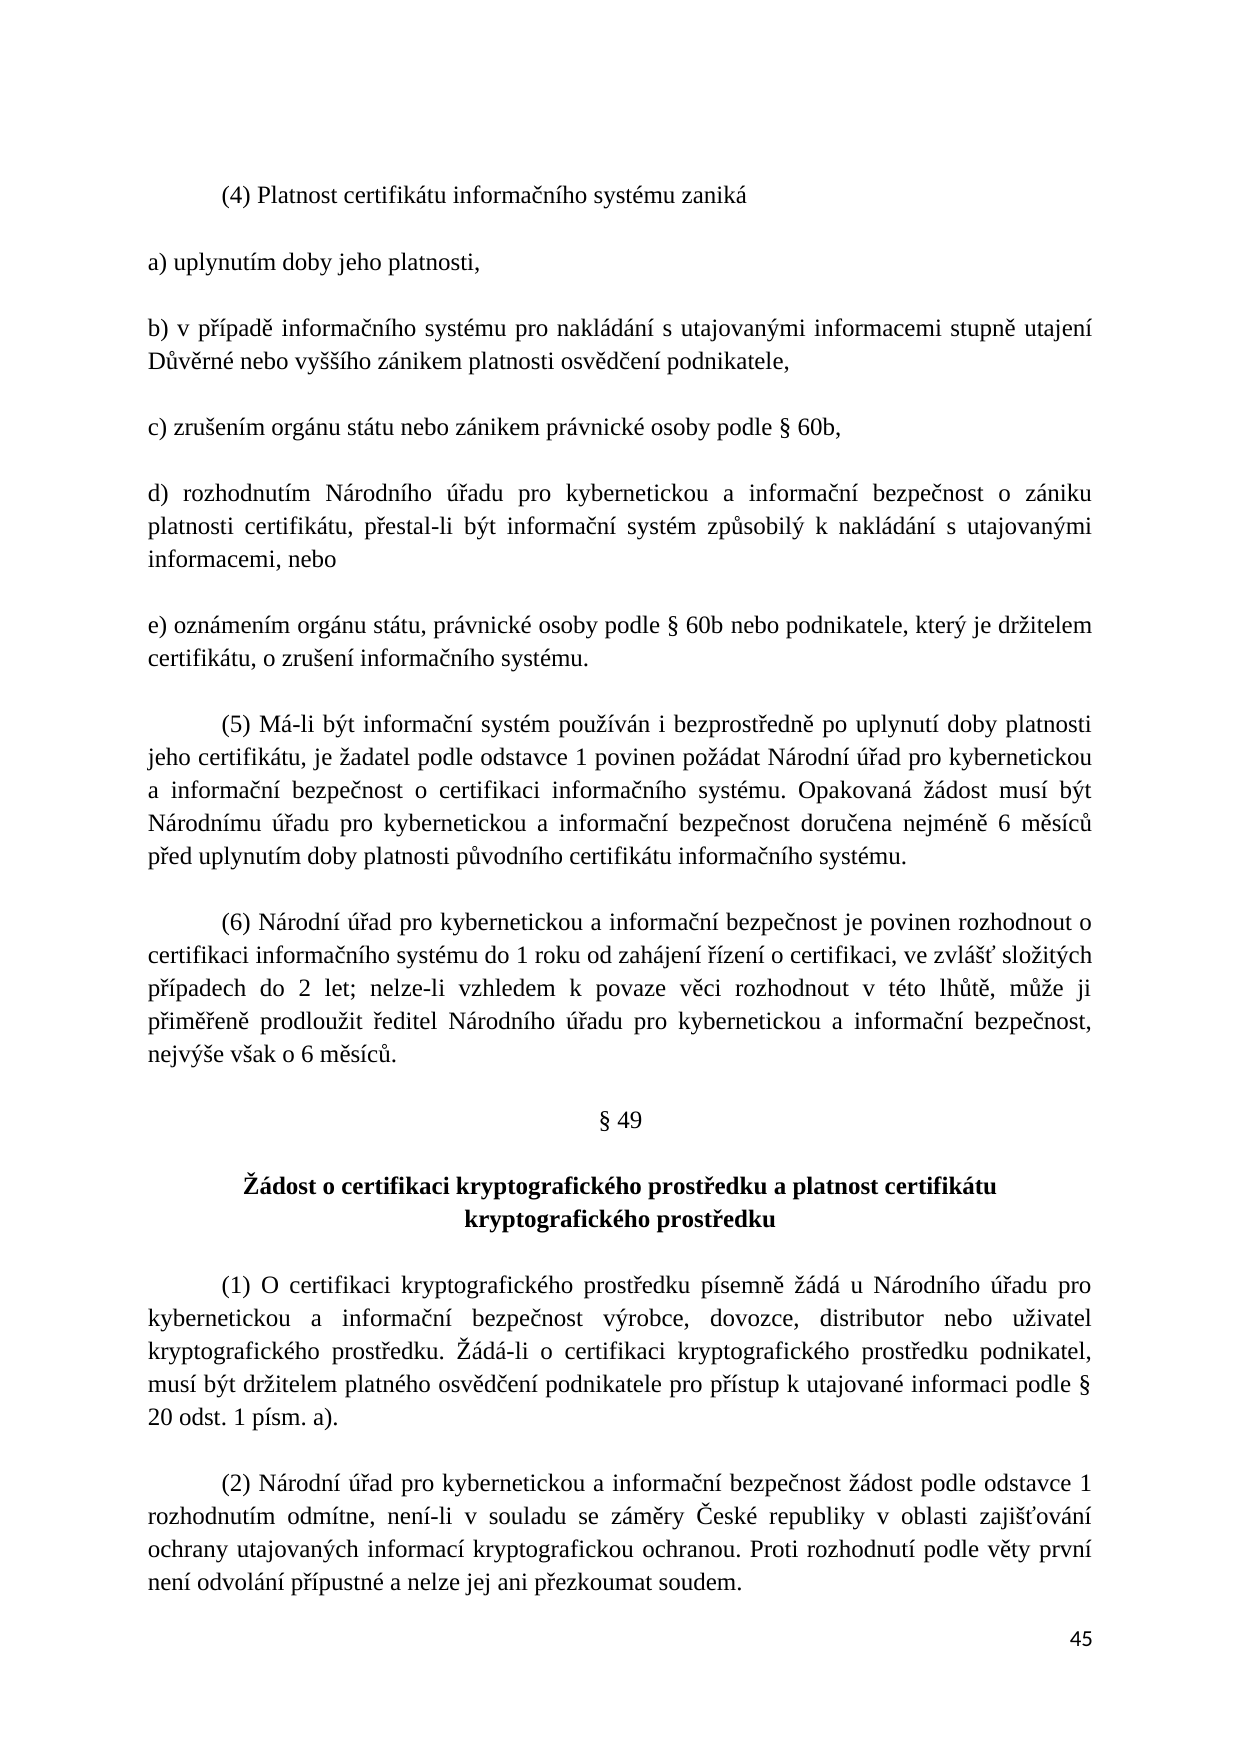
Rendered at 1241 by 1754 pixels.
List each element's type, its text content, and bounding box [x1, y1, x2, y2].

text (1) O certifikaci kryptografického prostředku písemně žádá u Národního úřadu pro kybernetickou a informační bezpečnost výrobce, dovozce, distributor nebo uživatel kryptografického prostředku. Žádá-li o certifikaci kryptografického prostředku podnikatel, musí být držitelem platného osvědčení podnikatele pro přístup k utajované informaci podle § 20 odst. 1 písm. a). [148, 1270, 1093, 1431]
text d) rozhodnutím Národního úřadu pro kybernetickou a informační bezpečnost o zániku platnosti certifikátu, přestal-li být informační systém způsobilý k nakládání s utajovanými informacemi, nebo [148, 478, 1093, 573]
text Žádost o certifikaci kryptografického prostředku a platnost certifikátu kryptografického prostředku [148, 1171, 1093, 1233]
text b) v případě informačního systému pro nakládání s utajovanými informacemi stupně utajení Důvěrné nebo vyššího zánikem platnosti osvědčení podnikatele, [148, 313, 1093, 374]
text (6) Národní úřad pro kybernetickou a informační bezpečnost je povinen rozhodnout o certifikaci informačního systému do 1 roku od zahájení řízení o certifikaci, ve zvlášť složitých případech do 2 let; nelze-li vzhledem k povaze věci rozhodnout v této lhůtě, může ji přiměřeně prodloužit ředitel Národního úřadu pro kybernetickou a informační bezpečnost, nejvýše však o 6 měsíců. [148, 907, 1093, 1068]
text a) uplynutím doby jeho platnosti, [148, 247, 1093, 275]
text (2) Národní úřad pro kybernetickou a informační bezpečnost žádost podle odstavce 1 rozhodnutím odmítne, není-li v souladu se záměry České republiky v oblasti zajišťování ochrany utajovaných informací kryptografickou ochranou. Proti rozhodnutí podle věty první není odvolání přípustné a nelze jej ani přezkoumat soudem. [148, 1468, 1093, 1596]
text (5) Má-li být informační systém používán i bezprostředně po uplynutí doby platnosti jeho certifikátu, je žadatel podle odstavce 1 povinen požádat Národní úřad pro kybernetickou a informační bezpečnost o certifikaci informačního systému. Opakovaná žádost musí být Národnímu úřadu pro kybernetickou a informační bezpečnost doručena nejméně 6 měsíců před uplynutím doby platnosti původního certifikátu informačního systému. [148, 709, 1093, 870]
text e) oznámením orgánu státu, právnické osoby podle § 60b nebo podnikatele, který je držitelem certifikátu, o zrušení informačního systému. [148, 610, 1093, 672]
text (4) Platnost certifikátu informačního systému zaniká [148, 181, 1093, 209]
text c) zrušením orgánu státu nebo zánikem právnické osoby podle § 60b, [148, 412, 1093, 441]
text § 49 [148, 1105, 1093, 1134]
